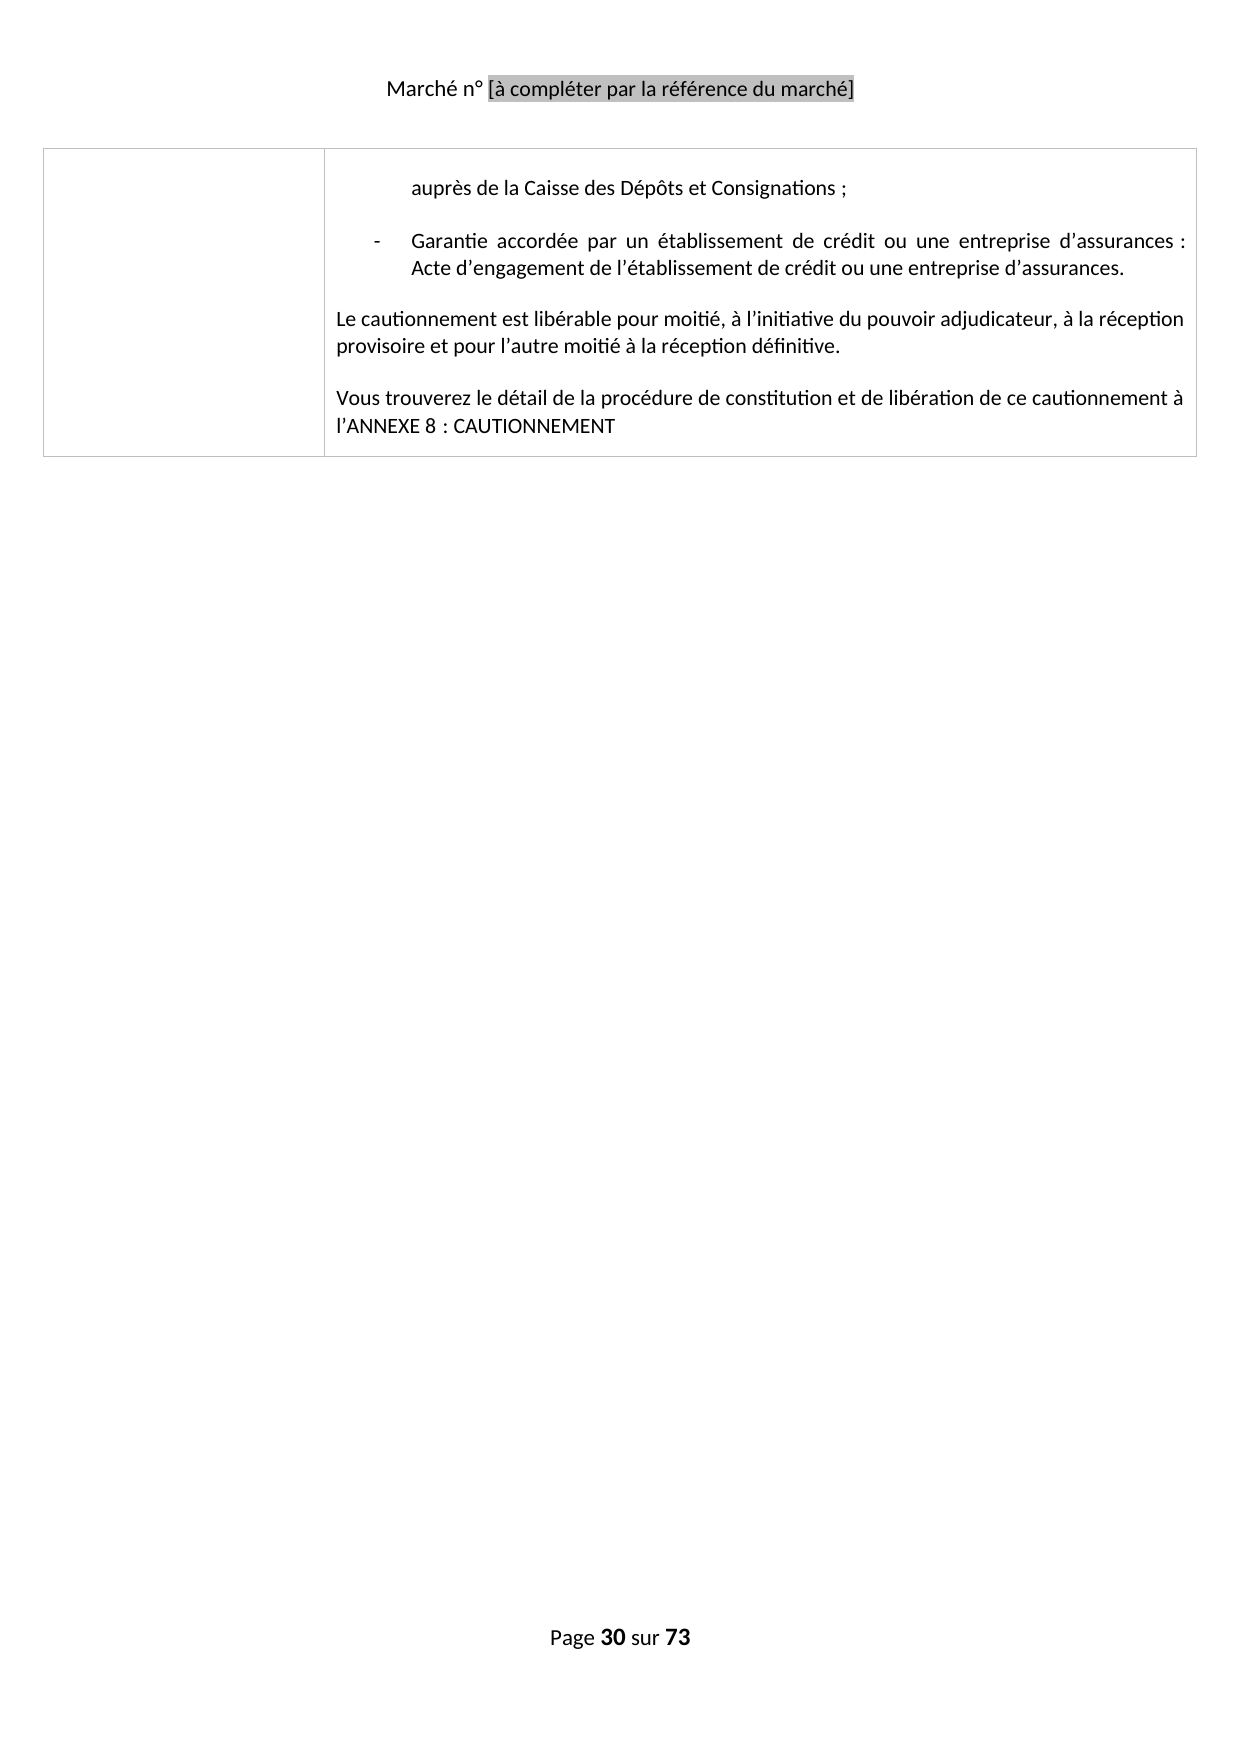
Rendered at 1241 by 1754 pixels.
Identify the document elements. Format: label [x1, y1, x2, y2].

table_cell [44, 149, 324, 456]
table_cell [325, 149, 1196, 456]
